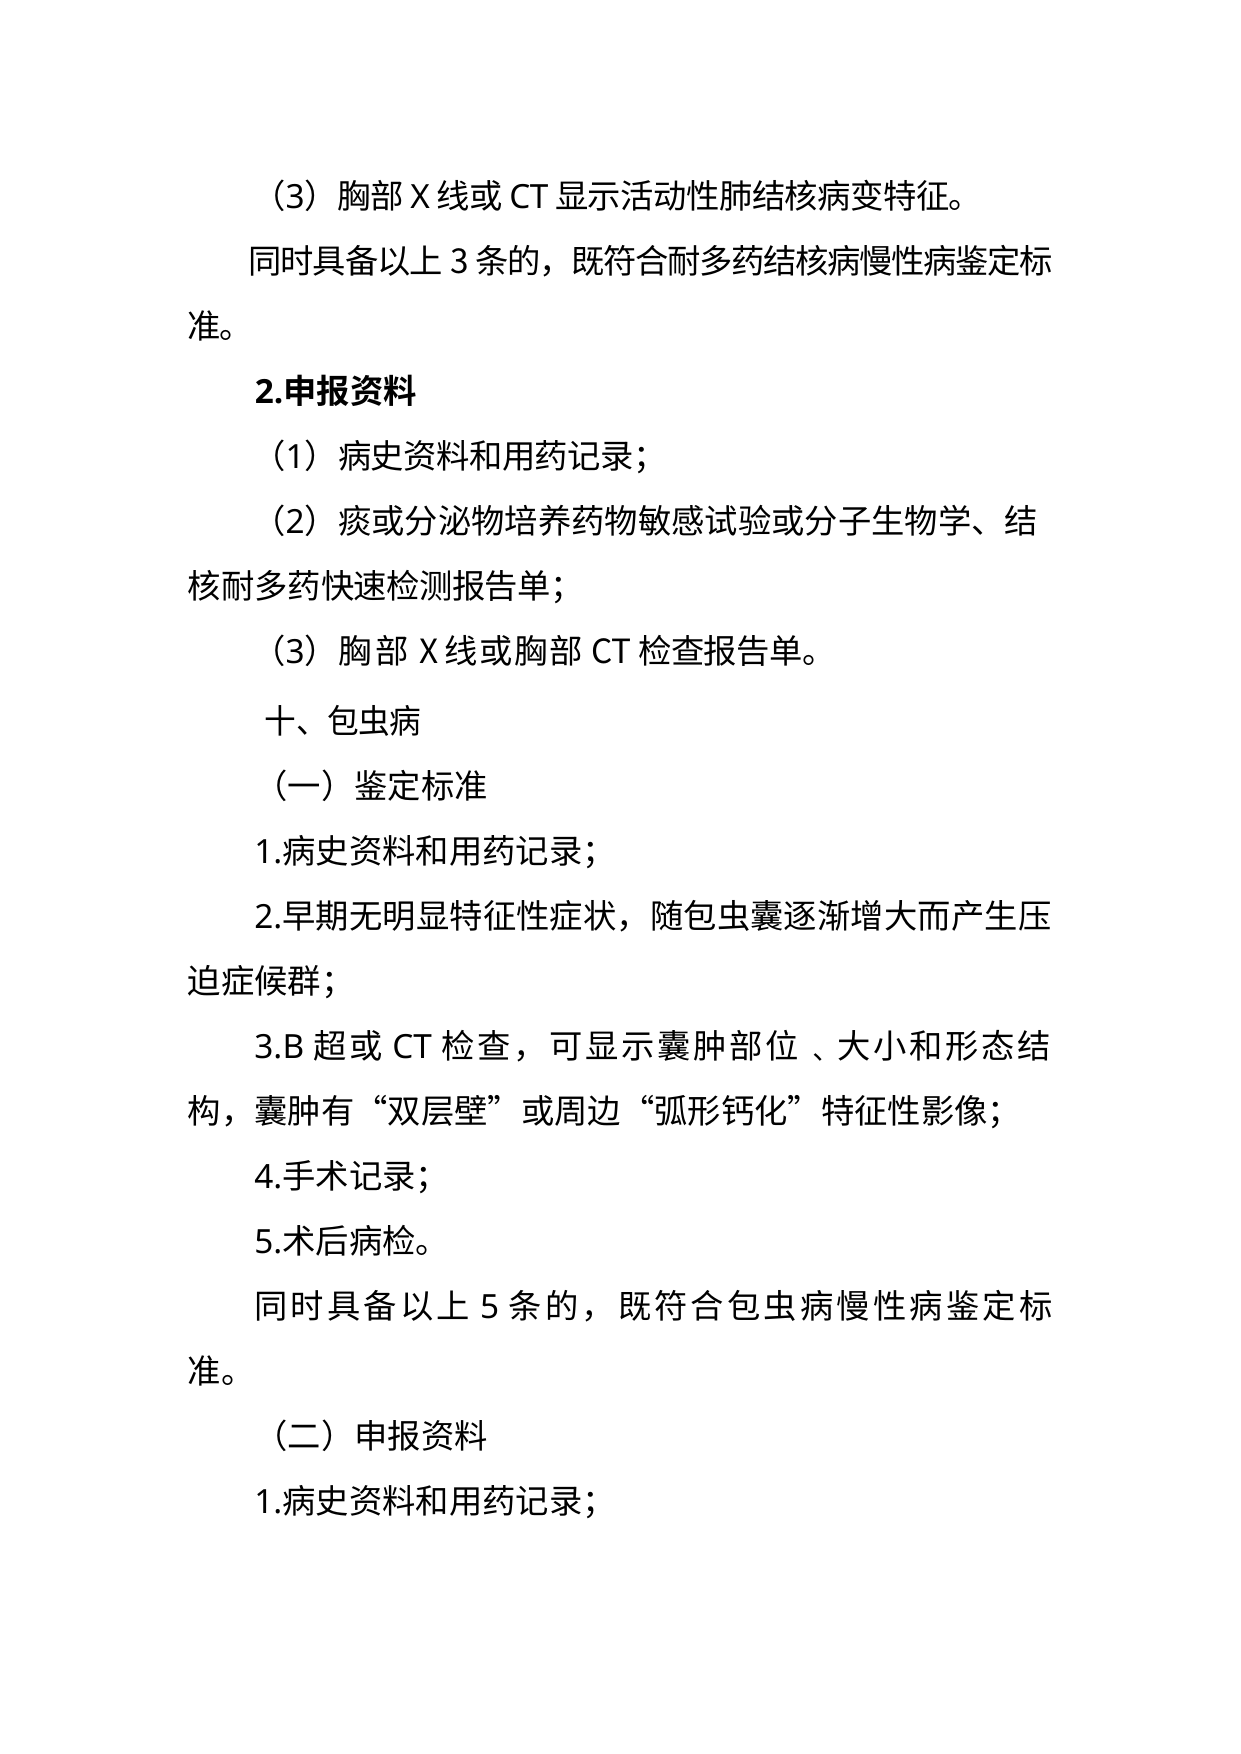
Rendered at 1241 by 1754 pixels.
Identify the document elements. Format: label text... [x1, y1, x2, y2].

text （一）鉴定标准 [187, 752, 1053, 817]
text 2.早期无明显特征性症状，随包虫囊逐渐增大而产生压迫症候群； [187, 882, 1053, 1012]
text 1.病史资料和用药记录； [187, 817, 1053, 882]
text 同时具备以上3条的，既符合耐多药结核病慢性病鉴定标准。 [187, 227, 1053, 357]
text 4.手术记录； [187, 1142, 1053, 1207]
list （2）痰或分泌物培养药物敏感试验或分子生物学、结核耐多药快速检测报告单； [187, 487, 1053, 617]
text 2.申报资料 [187, 357, 1053, 422]
text 十、包虫病 [264, 687, 1053, 752]
text 1.病史资料和用药记录； [187, 1467, 1053, 1532]
list （3）胸部X线或CT显示活动性肺结核病变特征。 [187, 162, 1053, 227]
list （3）胸部X线或胸部CT检查报告单。 [187, 617, 1053, 682]
text 同时具备以上5条的，既符合包虫病慢性病鉴定标准。 [187, 1272, 1053, 1402]
text （二）申报资料 [187, 1402, 1053, 1467]
list （1）病史资料和用药记录； [187, 422, 1053, 487]
text 3.B超或CT检查，可显示囊肿部位﹑大小和形态结构，囊肿有“双层壁”或周边“弧形钙化”特征性影像； [187, 1012, 1053, 1142]
text 5.术后病检。 [187, 1207, 1053, 1272]
